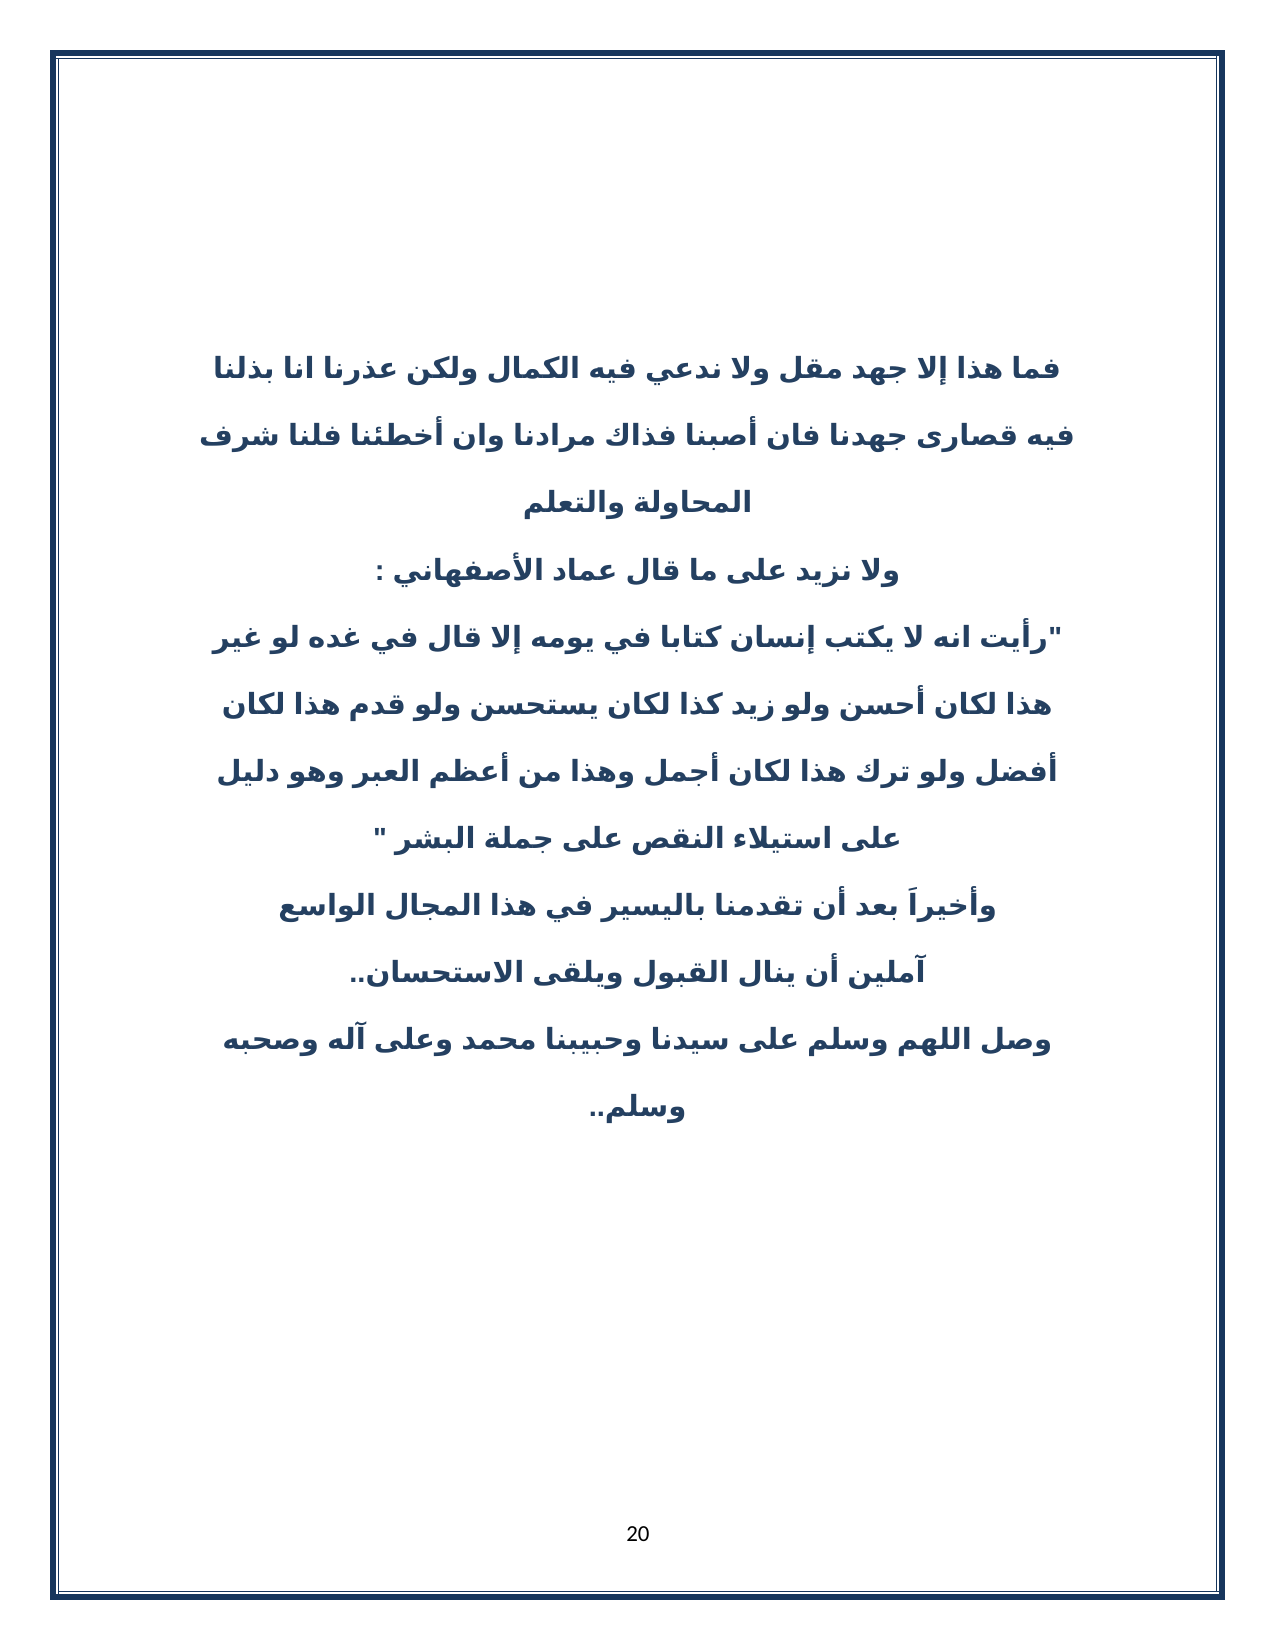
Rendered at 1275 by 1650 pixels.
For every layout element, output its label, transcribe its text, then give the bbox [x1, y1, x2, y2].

text فما هذا إلا جهد مقل ولا ندعي فيه الكمال ولكن عذرنا انا بذلنا فيه قصارى جهدنا فان أصبنا فذاك مرادنا وان أخطئنا فلنا شرف المحاولة والتعلم ولا نزيد على ما قال عماد الأصفهاني : "رأيت انه لا يكتب إنسان كتابا في يومه إلا قال في غده لو غير هذا لكان أحسن ولو زيد كذا لكان يستحسن ولو قدم هذا لكان أفضل ولو ترك هذا لكان أجمل وهذا من أعظم العبر وهو دليل على استيلاء النقص على جملة البشر " وأخيراَ بعد أن تقدمنا باليسير في هذا المجال الواسع آملين أن ينال القبول ويلقى الاستحسان.. وصل اللهم وسلم على سيدنا وحبيبنا محمد وعلى آله وصحبه وسلم.. [187, 284, 1087, 1179]
